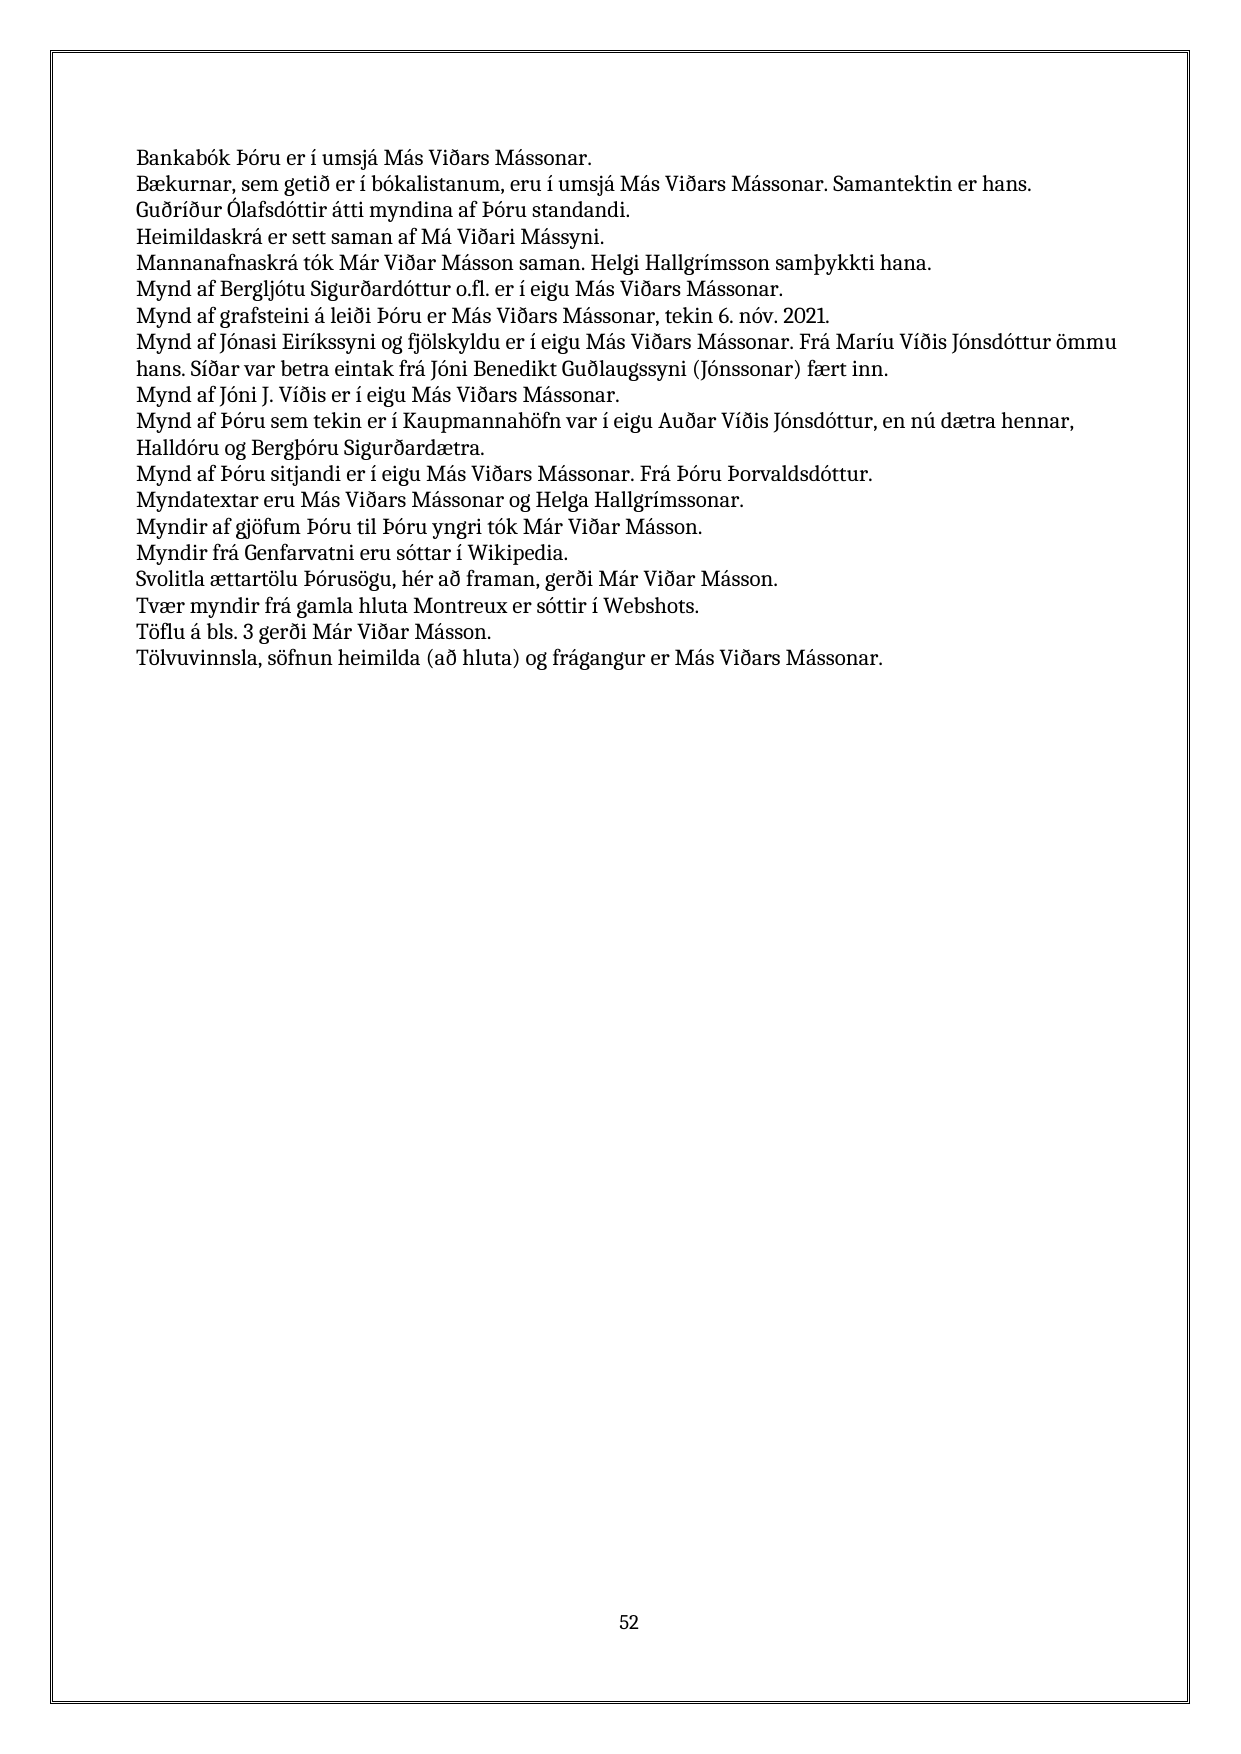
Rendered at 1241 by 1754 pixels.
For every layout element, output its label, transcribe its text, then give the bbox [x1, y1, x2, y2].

text Myndir af gjöfum Þóru til Þóru yngri tók Már Viðar Másson. [136, 513, 1122, 540]
text Bækurnar, sem getið er í bókalistanum, eru í umsjá Más Viðars Mássonar. Samantektin er hans. [136, 171, 1122, 197]
text Guðríður Ólafsdóttir átti myndina af Þóru standandi. [136, 197, 1122, 223]
text Myndatextar eru Más Viðars Mássonar og Helga Hallgrímssonar. [136, 487, 1122, 513]
text Bankabók Þóru er í umsjá Más Viðars Mássonar. [136, 144, 1122, 171]
text Mynd af Jónasi Eiríkssyni og fjölskyldu er í eigu Más Viðars Mássonar. Frá Maríu Víðis Jónsdóttur ömmu hans. Síðar var betra eintak frá Jóni Benedikt Guðlaugssyni (Jónssonar) fært inn. [136, 329, 1122, 382]
text Heimildaskrá er sett saman af Má Viðari Mássyni. [136, 223, 1122, 250]
text Myndir frá Genfarvatni eru sóttar í Wikipedia. [136, 540, 1122, 566]
text Mynd af grafsteini á leiði Þóru er Más Viðars Mássonar, tekin 6. nóv. 2021. [136, 303, 1122, 329]
text Mynd af Þóru sem tekin er í Kaupmannahöfn var í eigu Auðar Víðis Jónsdóttur, en nú dætra hennar, Halldóru og Bergþóru Sigurðardætra. [136, 408, 1122, 461]
text Svolitla ættartölu Þórusögu, hér að framan, gerði Már Viðar Másson. [136, 566, 1122, 592]
text Töflu á bls. 3 gerði Már Viðar Másson. [136, 619, 1122, 645]
text Tölvuvinnsla, söfnun heimilda (að hluta) og frágangur er Más Viðars Mássonar. [136, 645, 1122, 672]
text Mynd af Bergljótu Sigurðardóttur o.fl. er í eigu Más Viðars Mássonar. [136, 276, 1122, 303]
text Mannanafnaskrá tók Már Viðar Másson saman. Helgi Hallgrímsson samþykkti hana. [136, 250, 1122, 276]
text Tvær myndir frá gamla hluta Montreux er sóttir í Webshots. [136, 592, 1122, 619]
text Mynd af Jóni J. Víðis er í eigu Más Viðars Mássonar. [136, 382, 1122, 408]
text Mynd af Þóru sitjandi er í eigu Más Viðars Mássonar. Frá Þóru Þorvaldsdóttur. [136, 461, 1122, 487]
